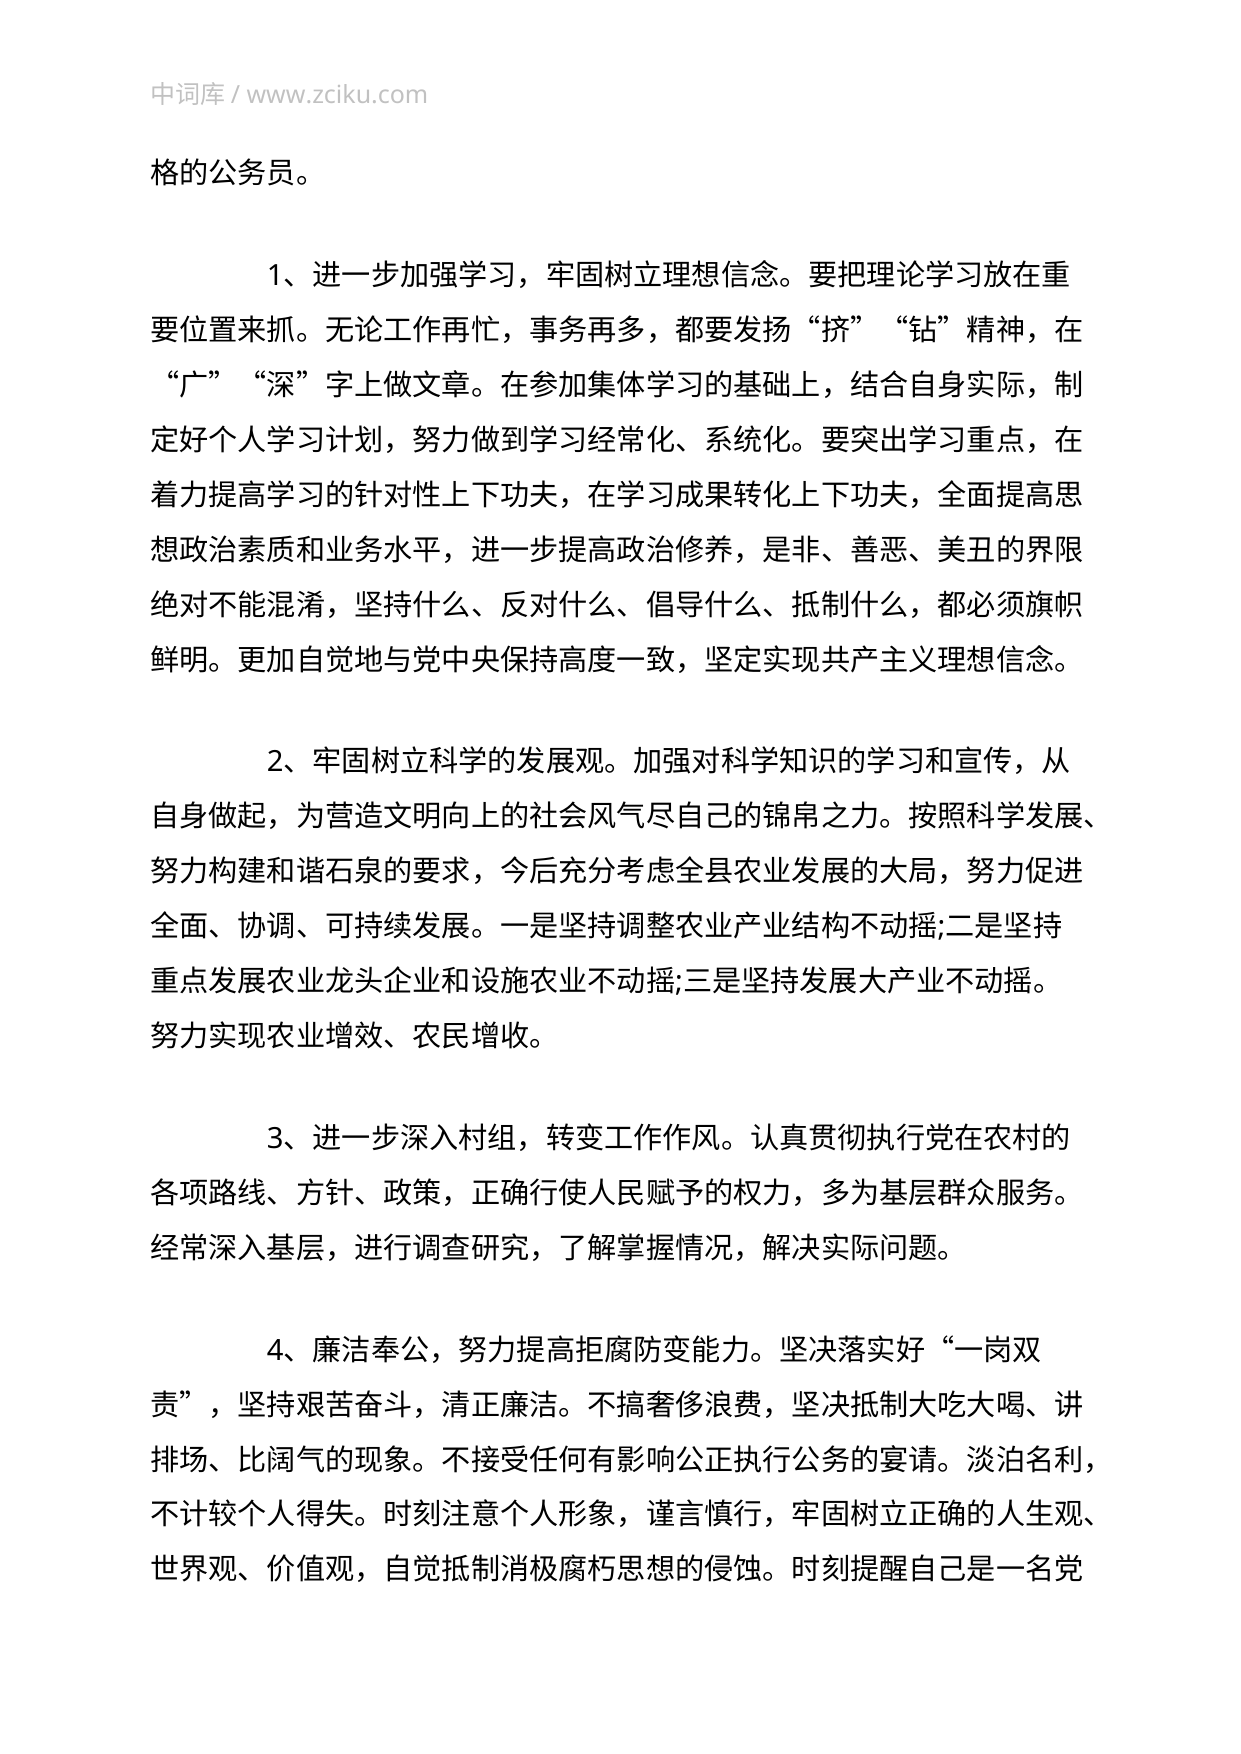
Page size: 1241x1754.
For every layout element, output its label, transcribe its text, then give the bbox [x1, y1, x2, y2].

text 3、进一步深入村组，转变工作作风。认真贯彻执行党在农村的各项路线、方针、政策，正确行使人民赋予的权力，多为基层群众服务。经常深入基层，进行调查研究，了解掌握情况，解决实际问题。 [150, 1114, 1090, 1267]
text 2、牢固树立科学的发展观。加强对科学知识的学习和宣传，从自身做起，为营造文明向上的社会风气尽自己的锦帛之力。按照科学发展、努力构建和谐石泉的要求，今后充分考虑全县农业发展的大局，努力促进全面、协调、可持续发展。一是坚持调整农业产业结构不动摇;二是坚持重点发展农业龙头企业和设施农业不动摇;三是坚持发展大产业不动摇。努力实现农业增效、农民增收。 [150, 738, 1090, 1055]
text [150, 150, 1090, 192]
text 1、进一步加强学习，牢固树立理想信念。要把理论学习放在重要位置来抓。无论工作再忙，事务再多，都要发扬“挤”“钻”精神，在“广”“深”字上做文章。在参加集体学习的基础上，结合自身实际，制定好个人学习计划，努力做到学习经常化、系统化。要突出学习重点，在着力提高学习的针对性上下功夫，在学习成果转化上下功夫，全面提高思想政治素质和业务水平，进一步提高政治修养，是非、善恶、美丑的界限绝对不能混淆，坚持什么、反对什么、倡导什么、抵制什么，都必须旗帜鲜明。更加自觉地与党中央保持高度一致，坚定实现共产主义理想信念。 [150, 252, 1090, 678]
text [150, 1326, 1090, 1588]
